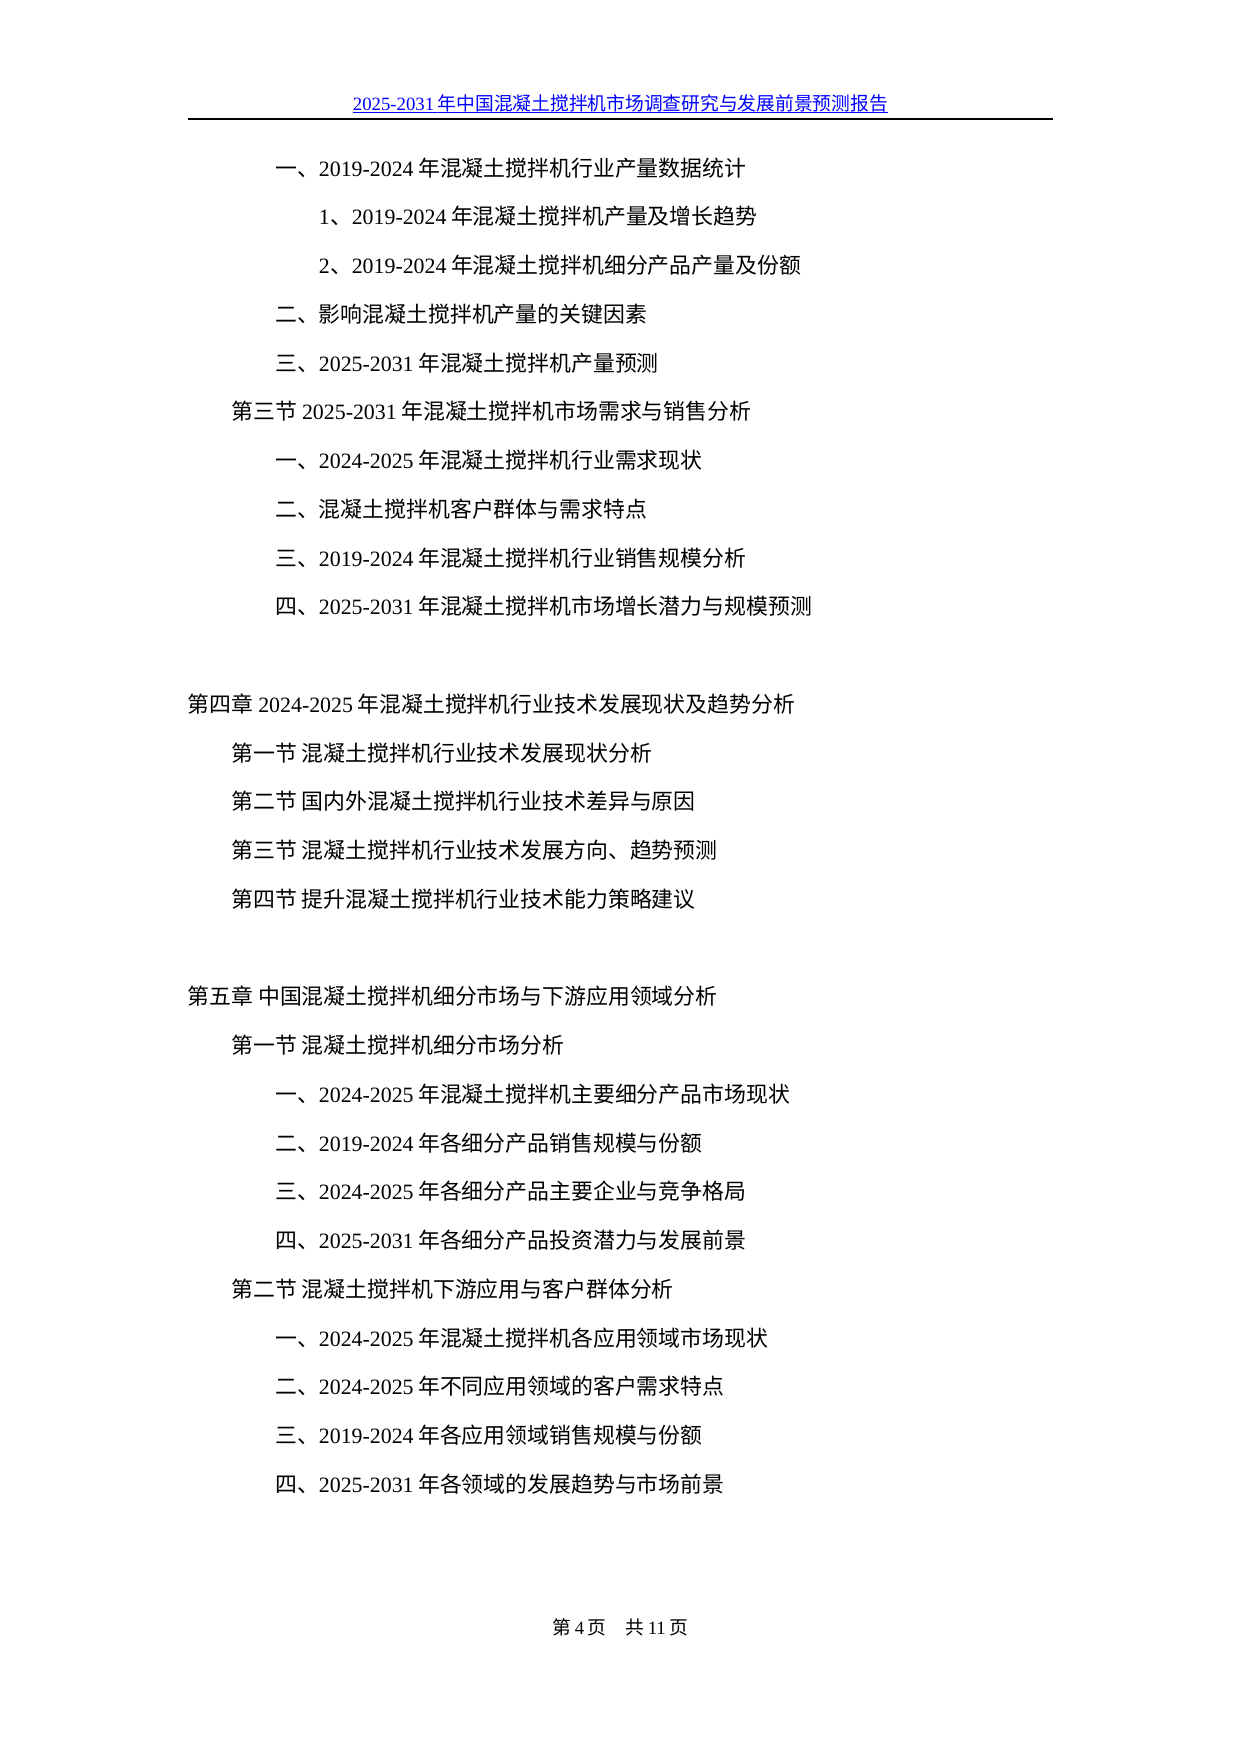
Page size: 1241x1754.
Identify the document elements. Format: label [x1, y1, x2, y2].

text [187, 150, 1053, 1499]
